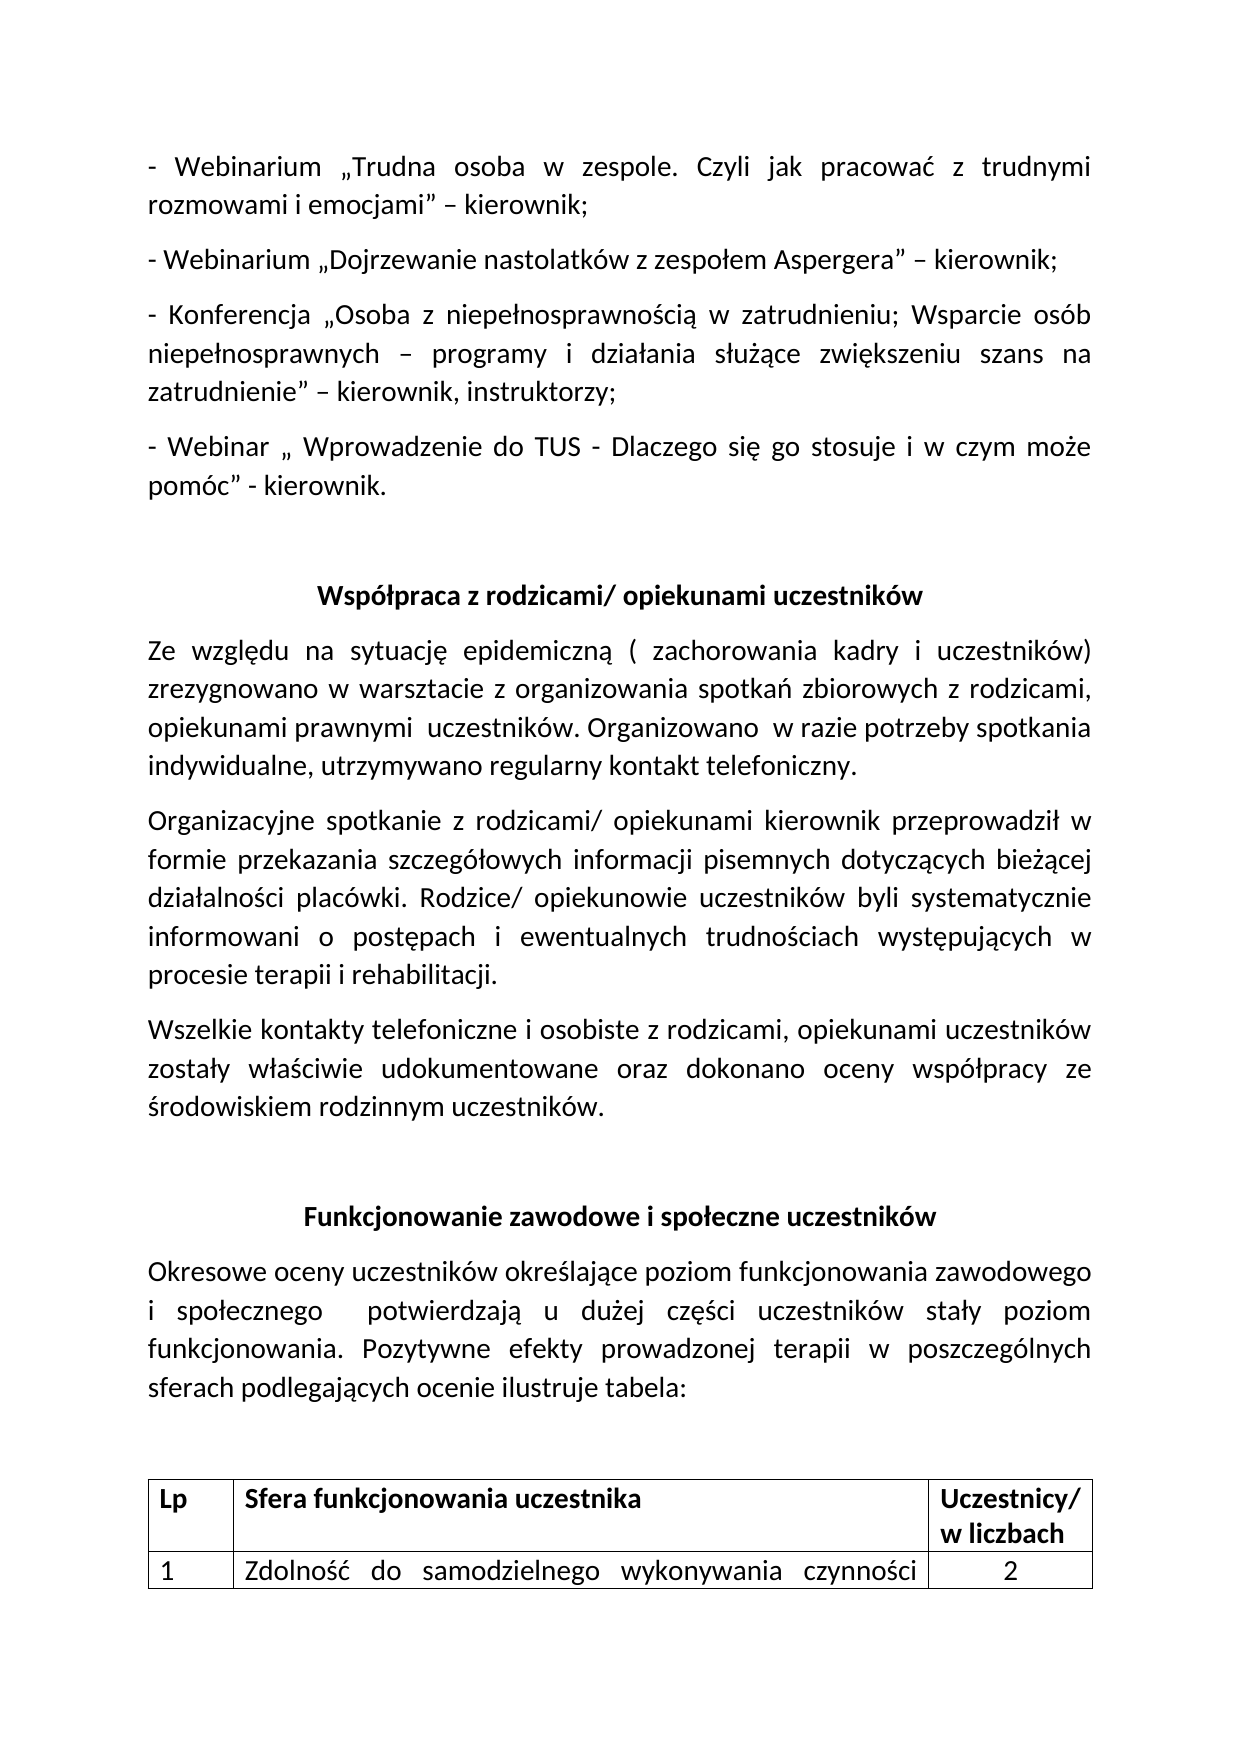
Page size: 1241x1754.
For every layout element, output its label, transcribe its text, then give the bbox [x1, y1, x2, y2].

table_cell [234, 1552, 928, 1588]
text Ze względu na sytuację epidemiczną ( zachorowania kadry i uczestników) zrezygnowano w warsztacie z organizowania spotkań zbiorowych z rodzicami, opiekunami prawnymi uczestników. Organizowano w razie potrzeby spotkania indywidualne, utrzymywano regularny kontakt telefoniczny. [148, 632, 1093, 783]
text Okresowe oceny uczestników określające poziom funkcjonowania zawodowego i społecznego potwierdzają u dużej części uczestników stały poziom funkcjonowania. Pozytywne efekty prowadzonej terapii w poszczególnych sferach podlegających ocenie ilustruje tabela: [148, 1253, 1093, 1404]
text Współpraca z rodzicami/ opiekunami uczestników [148, 577, 1093, 612]
table_header Lp [149, 1480, 233, 1551]
text Wszelkie kontakty telefoniczne i osobiste z rodzicami, opiekunami uczestników zostały właściwie udokumentowane oraz dokonano oceny współpracy ze środowiskiem rodzinnym uczestników. [148, 1011, 1093, 1124]
table_header Uczestnicy/ w liczbach [929, 1480, 1092, 1551]
table_header Sfera funkcjonowania uczestnika [234, 1480, 928, 1551]
text Funkcjonowanie zawodowe i społeczne uczestników [148, 1198, 1093, 1234]
text - Konferencja „Osoba z niepełnosprawnością w zatrudnieniu; Wsparcie osób niepełnosprawnych – programy i działania służące zwiększeniu szans na zatrudnienie” – kierownik, instruktorzy; [148, 296, 1093, 409]
table_cell 1 [149, 1552, 233, 1588]
text - Webinarium „Trudna osoba w zespole. Czyli jak pracować z trudnymi rozmowami i emocjami” – kierownik; [148, 148, 1093, 222]
text - Webinar „ Wprowadzenie do TUS - Dlaczego się go stosuje i w czym może pomóc” - kierownik. [148, 428, 1093, 502]
text Organizacyjne spotkanie z rodzicami/ opiekunami kierownik przeprowadził w formie przekazania szczegółowych informacji pisemnych dotyczących bieżącej działalności placówki. Rodzice/ opiekunowie uczestników byli systematycznie informowani o postępach i ewentualnych trudnościach występujących w procesie terapii i rehabilitacji. [148, 802, 1093, 992]
text - Webinarium „Dojrzewanie nastolatków z zespołem Aspergera” – kierownik; [148, 241, 1093, 277]
table_cell 2 [929, 1552, 1092, 1588]
